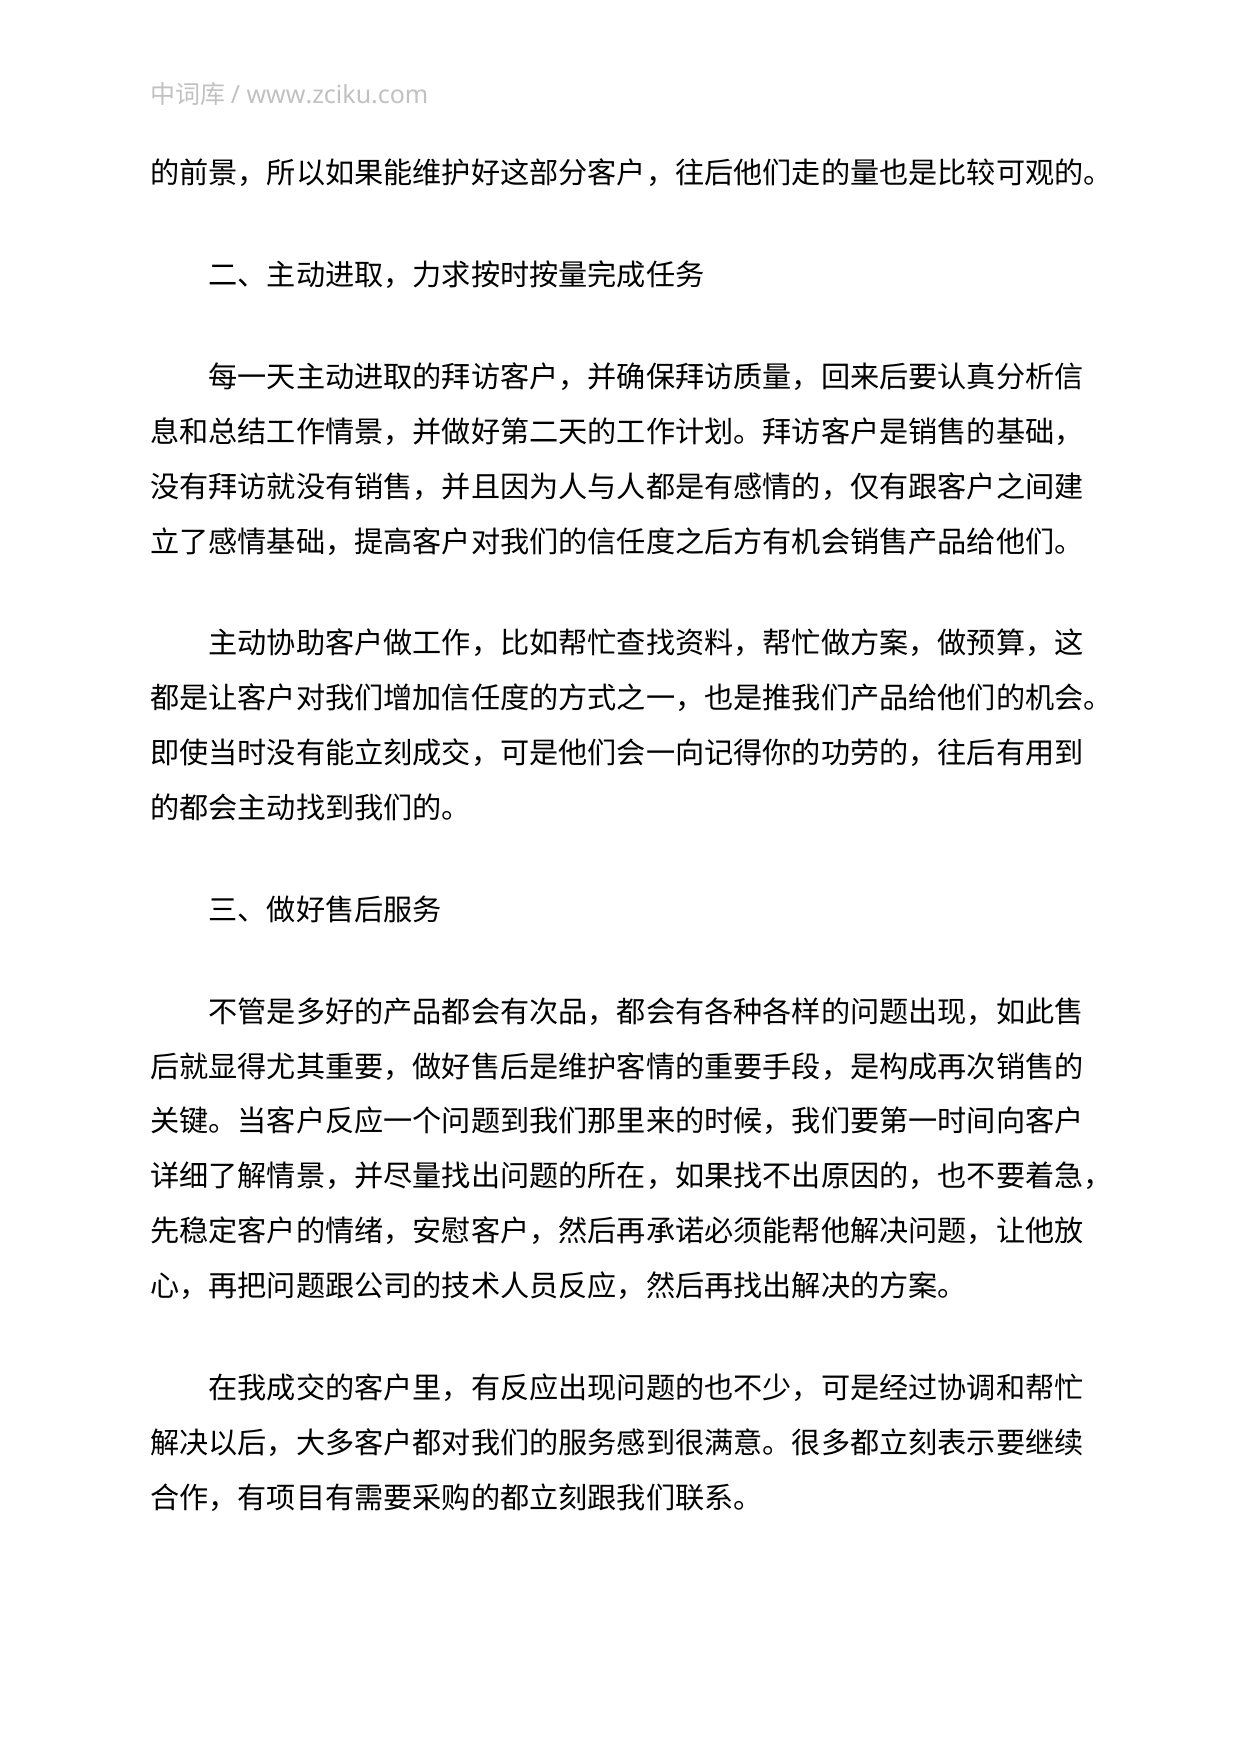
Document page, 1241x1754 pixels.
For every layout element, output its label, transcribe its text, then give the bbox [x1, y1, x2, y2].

text 二、主动进取，力求按时按量完成任务 [150, 252, 1090, 294]
text 在我成交的客户里，有反应出现问题的也不少，可是经过协调和帮忙解决以后，大多客户都对我们的服务感到很满意。很多都立刻表示要继续合作，有项目有需要采购的都立刻跟我们联系。 [150, 1364, 1090, 1517]
text 每一天主动进取的拜访客户，并确保拜访质量，回来后要认真分析信息和总结工作情景，并做好第二天的工作计划。拜访客户是销售的基础，没有拜访就没有销售，并且因为人与人都是有感情的，仅有跟客户之间建立了感情基础，提高客户对我们的信任度之后方有机会销售产品给他们。 [150, 353, 1090, 561]
text 不管是多好的产品都会有次品，都会有各种各样的问题出现，如此售后就显得尤其重要，做好售后是维护客情的重要手段，是构成再次销售的关键。当客户反应一个问题到我们那里来的时候，我们要第一时间向客户详细了解情景，并尽量找出问题的所在，如果找不出原因的，也不要着急，先稳定客户的情绪，安慰客户，然后再承诺必须能帮他解决问题，让他放心，再把问题跟公司的技术人员反应，然后再找出解决的方案。 [150, 988, 1090, 1305]
text 三、做好售后服务 [150, 886, 1090, 929]
text 主动协助客户做工作，比如帮忙查找资料，帮忙做方案，做预算，这都是让客户对我们增加信任度的方式之一，也是推我们产品给他们的机会。即使当时没有能立刻成交，可是他们会一向记得你的功劳的，往后有用到的都会主动找到我们的。 [150, 620, 1090, 827]
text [150, 150, 1090, 192]
